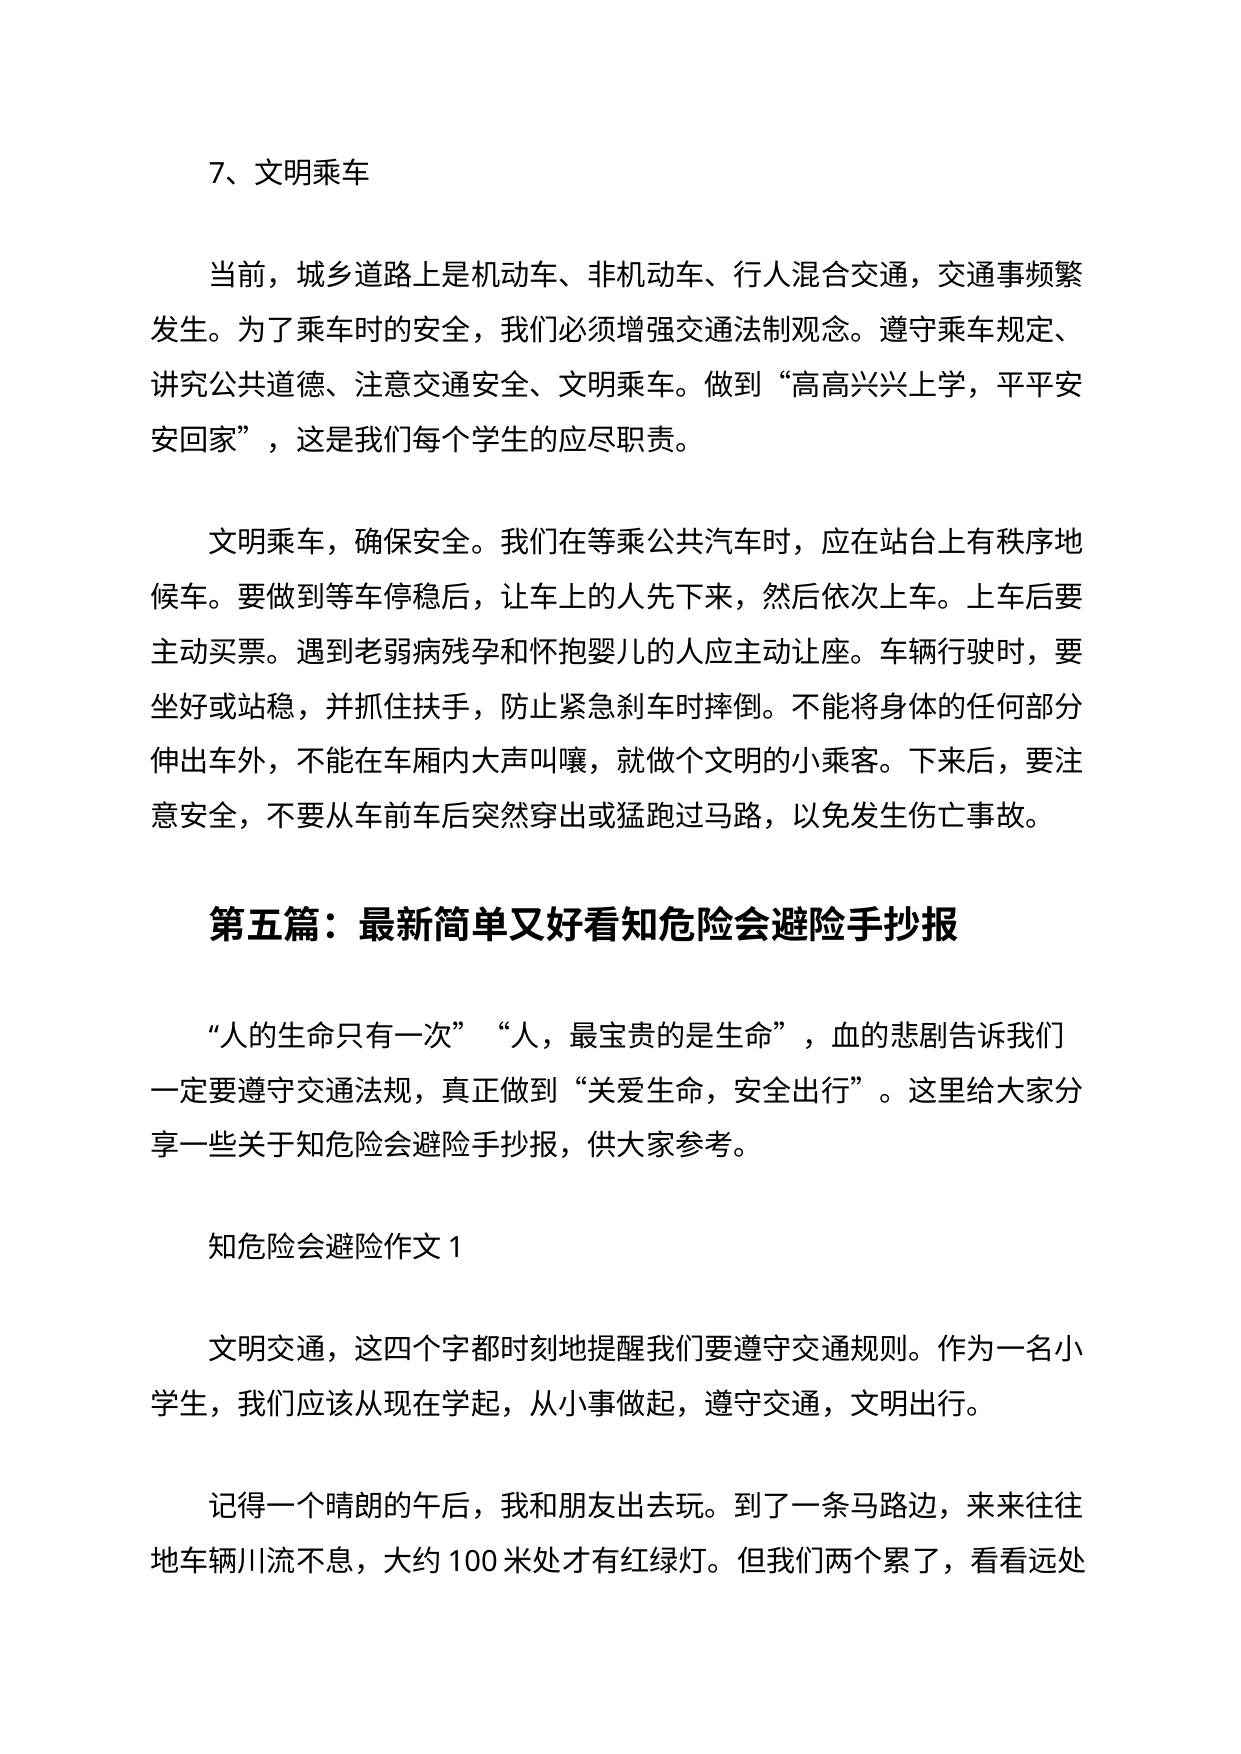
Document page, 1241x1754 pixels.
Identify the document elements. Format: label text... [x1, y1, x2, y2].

text 文明交通，这四个字都时刻地提醒我们要遵守交通规则。作为一名小学生，我们应该从现在学起，从小事做起，遵守交通，文明出行。 [150, 1326, 1090, 1423]
text 知危险会避险作文1 [150, 1224, 1090, 1266]
text “人的生命只有一次”“人，最宝贵的是生命”，血的悲剧告诉我们一定要遵守交通法规，真正做到“关爱生命，安全出行”。这里给大家分享一些关于知危险会避险手抄报，供大家参考。 [150, 1012, 1090, 1164]
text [150, 1482, 1090, 1580]
text 文明乘车，确保安全。我们在等乘公共汽车时，应在站台上有秩序地候车。要做到等车停稳后，让车上的人先下来，然后依次上车。上车后要主动买票。遇到老弱病残孕和怀抱婴儿的人应主动让座。车辆行驶时，要坐好或站稳，并抓住扶手，防止紧急刹车时摔倒。不能将身体的任何部分伸出车外，不能在车厢内大声叫嚷，就做个文明的小乘客。下来后，要注意安全，不要从车前车后突然穿出或猛跑过马路，以免发生伤亡事故。 [150, 518, 1090, 835]
text 7、文明乘车 [150, 150, 1090, 192]
text 第五篇：最新简单又好看知危险会避险手抄报 [150, 895, 1090, 949]
text 当前，城乡道路上是机动车、非机动车、行人混合交通，交通事频繁发生。为了乘车时的安全，我们必须增强交通法制观念。遵守乘车规定、讲究公共道德、注意交通安全、文明乘车。做到“高高兴兴上学，平平安安回家”，这是我们每个学生的应尽职责。 [150, 252, 1090, 459]
